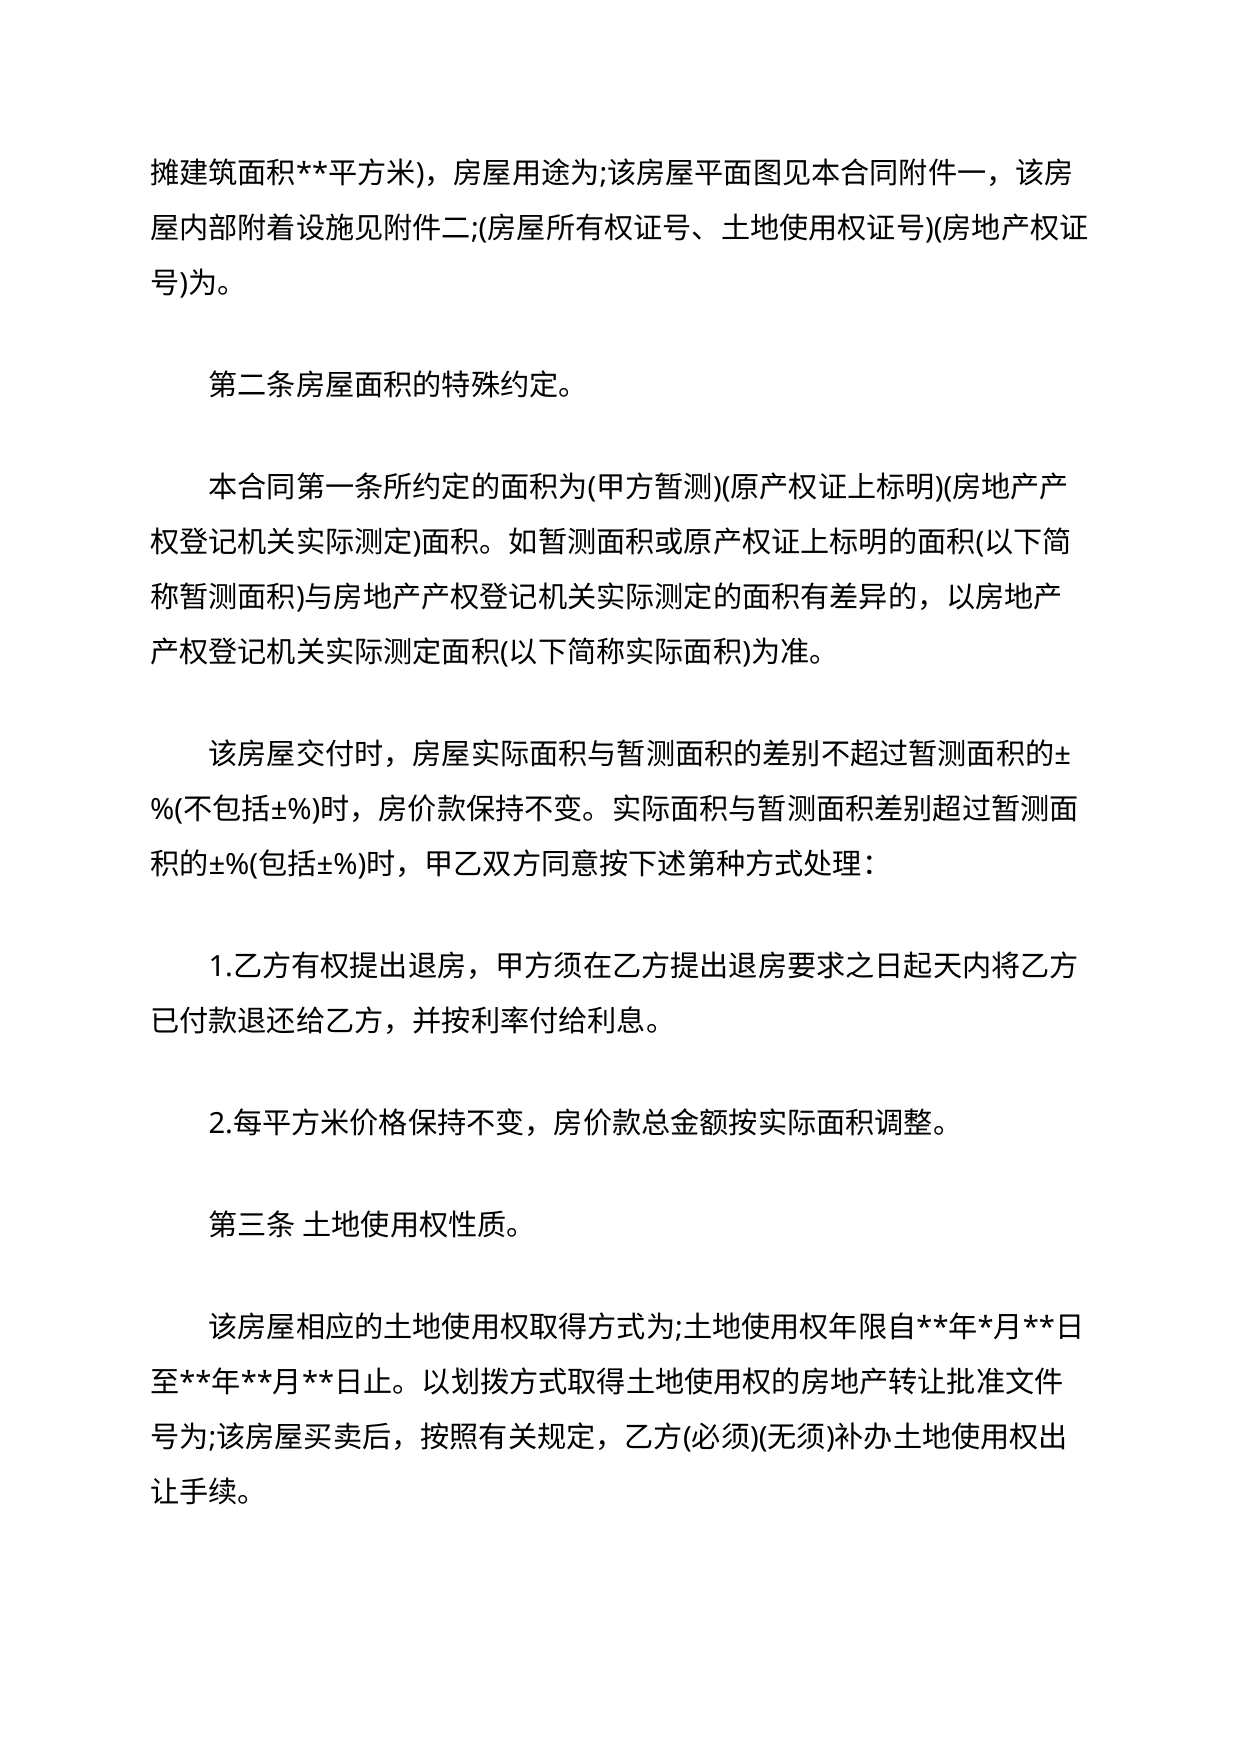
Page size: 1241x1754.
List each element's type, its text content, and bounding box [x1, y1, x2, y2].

text 第二条房屋面积的特殊约定。 [150, 362, 1090, 404]
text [150, 150, 1090, 302]
text 该房屋相应的土地使用权取得方式为;土地使用权年限自**年*月**日至**年**月**日止。以划拨方式取得土地使用权的房地产转让批准文件号为;该房屋买卖后，按照有关规定，乙方(必须)(无须)补办土地使用权出让手续。 [150, 1303, 1090, 1511]
text 该房屋交付时，房屋实际面积与暂测面积的差别不超过暂测面积的± %(不包括±%)时，房价款保持不变。实际面积与暂测面积差别超过暂测面积的±%(包括±%)时，甲乙双方同意按下述第种方式处理： [150, 731, 1090, 883]
text 1.乙方有权提出退房，甲方须在乙方提出退房要求之日起天内将乙方已付款退还给乙方，并按利率付给利息。 [150, 943, 1090, 1040]
text 2.每平方米价格保持不变，房价款总金额按实际面积调整。 [150, 1099, 1090, 1142]
text 本合同第一条所约定的面积为(甲方暂测)(原产权证上标明)(房地产产权登记机关实际测定)面积。如暂测面积或原产权证上标明的面积(以下简称暂测面积)与房地产产权登记机关实际测定的面积有差异的，以房地产产权登记机关实际测定面积(以下简称实际面积)为准。 [150, 464, 1090, 671]
text 第三条 土地使用权性质。 [150, 1201, 1090, 1244]
